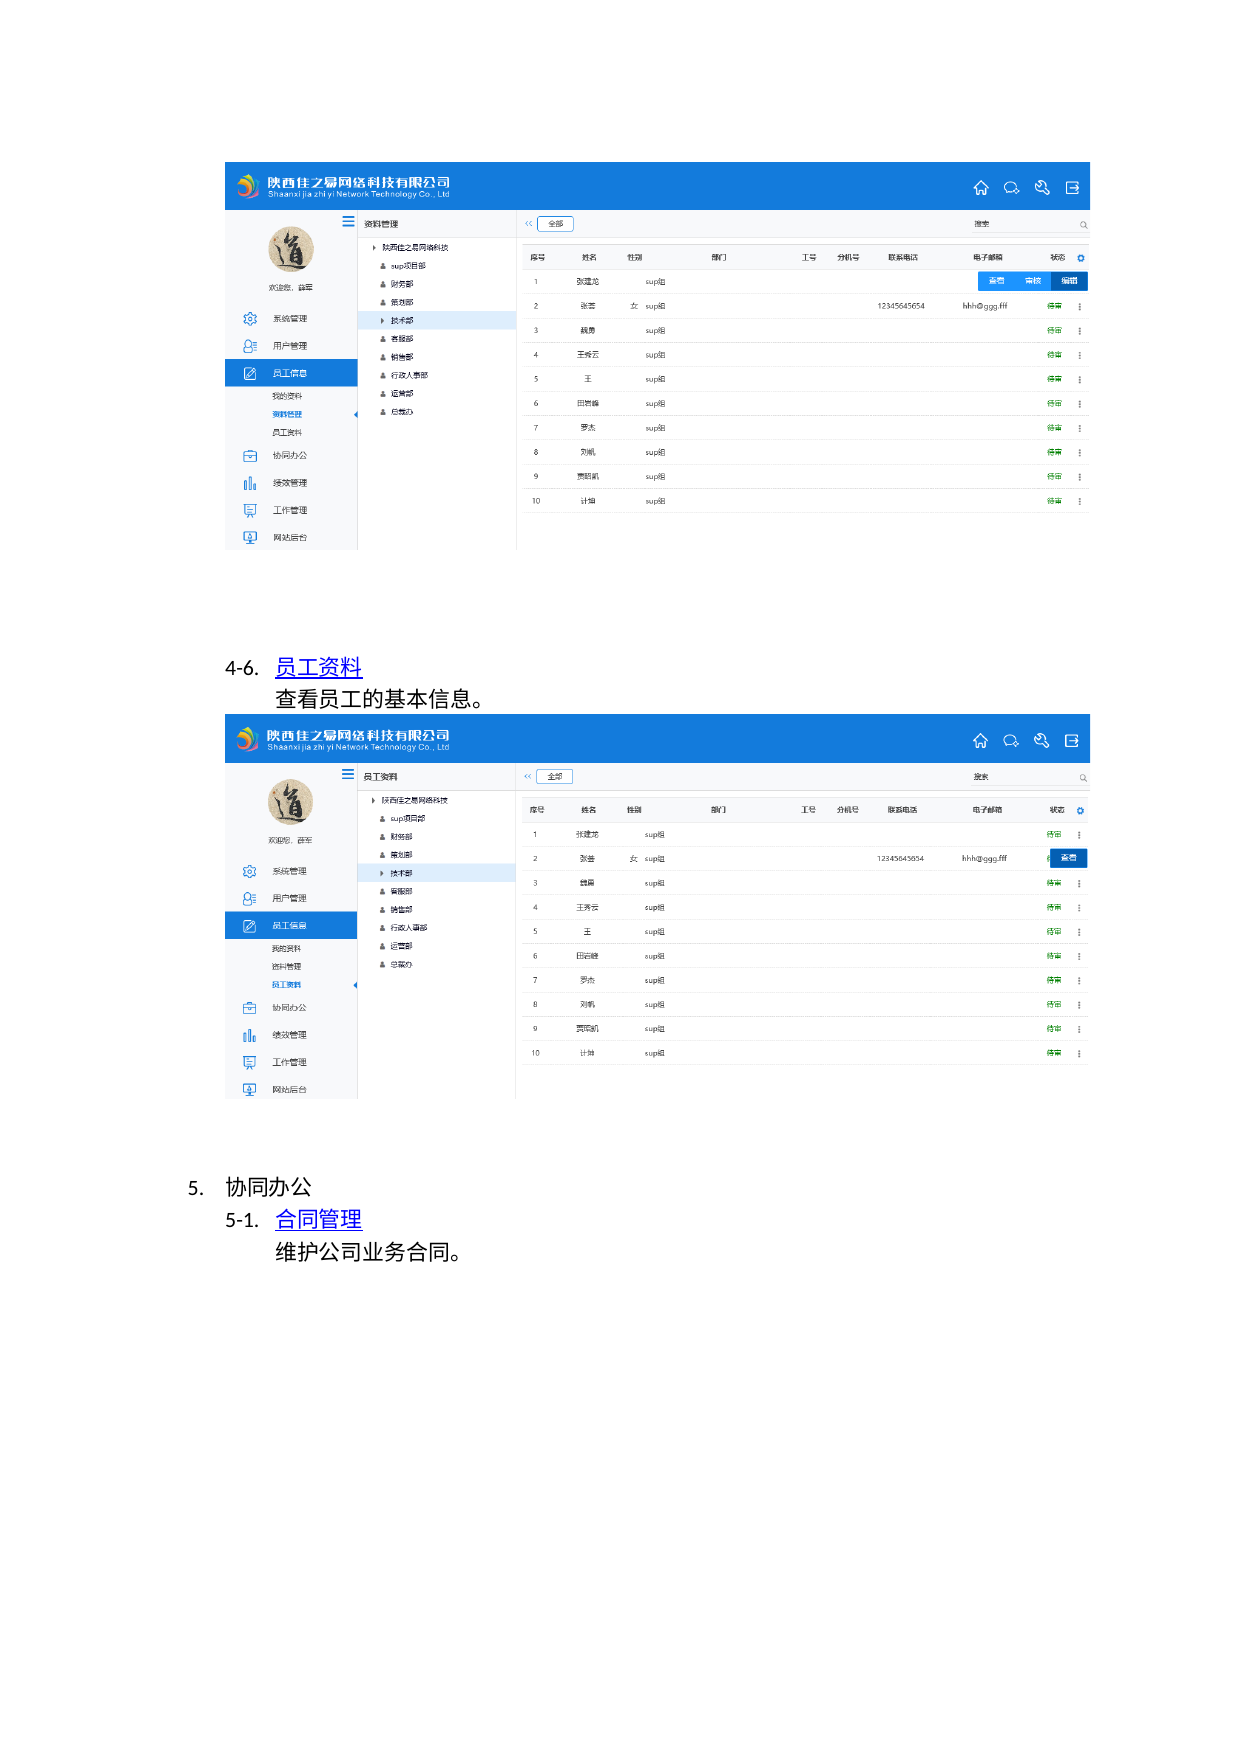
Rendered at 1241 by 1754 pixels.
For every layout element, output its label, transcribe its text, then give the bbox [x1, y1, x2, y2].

list 查看员工的基本信息。 [269, 682, 1053, 714]
list 4-6. 员工资料 [225, 649, 1053, 682]
list 5-1. 合同管理 [225, 1202, 1053, 1234]
list 协同办公 [187, 1169, 1053, 1202]
picture [225, 162, 1091, 550]
picture [225, 714, 1091, 1099]
list 维护公司业务合同。 [269, 1234, 1053, 1267]
